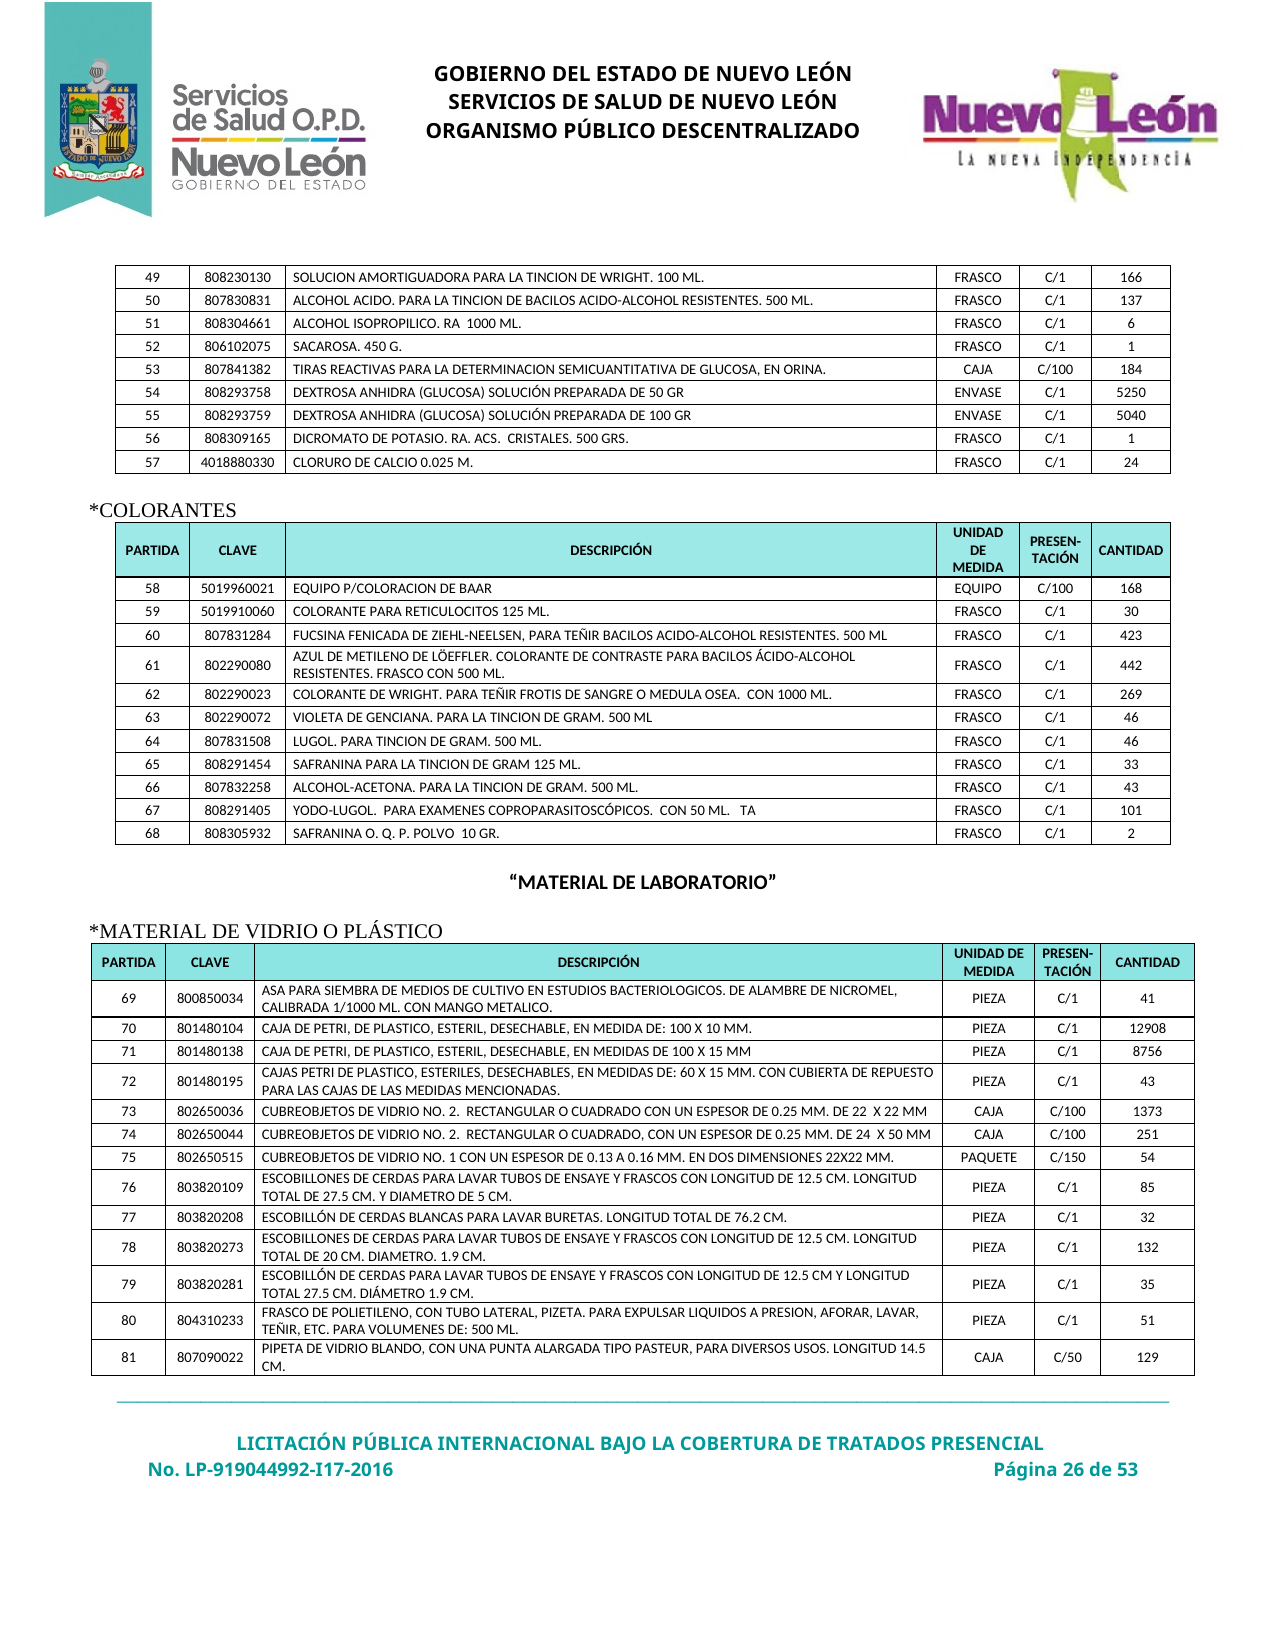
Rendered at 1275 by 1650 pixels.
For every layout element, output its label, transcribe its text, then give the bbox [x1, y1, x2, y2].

table_cell 807832258 [190, 776, 285, 798]
table_cell 804310233 [166, 1303, 254, 1338]
table_cell COLORANTE DE WRIGHT. PARA TEÑIR FROTIS DE SANGRE O MEDULA OSEA. CON 1000 ML. [286, 684, 936, 706]
table_cell 30 [1092, 601, 1170, 623]
table_cell 43 [1092, 776, 1170, 798]
table_cell 132 [1101, 1230, 1194, 1265]
table_cell C/1 [1035, 1230, 1100, 1265]
table_cell 801480195 [166, 1064, 254, 1099]
table_cell 2 [1092, 822, 1170, 844]
table_cell 166 [1092, 266, 1170, 288]
table_cell 46 [1092, 707, 1170, 729]
table_cell 803820109 [166, 1170, 254, 1205]
table_cell 73 [92, 1100, 165, 1122]
table_cell PIEZA [943, 1230, 1034, 1265]
table_cell CAJAS PETRI DE PLASTICO, ESTERILES, DESECHABLES, EN MEDIDAS DE: 60 X 15 MM. CON CUBIERTA DE REPUESTO PARA LAS CAJAS DE LAS MEDIDAS MENCIONADAS. [255, 1064, 942, 1099]
table_cell C/1 [1020, 335, 1091, 357]
table_cell C/100 [1035, 1100, 1100, 1122]
table_cell ENVASE [937, 405, 1019, 427]
table_cell 77 [92, 1206, 165, 1228]
table_cell 5019910060 [190, 601, 285, 623]
table_cell EQUIPO [937, 578, 1019, 599]
table_header CANTIDAD [1092, 523, 1170, 576]
table_cell 8756 [1101, 1041, 1194, 1063]
table_cell C/1 [1020, 799, 1091, 821]
table_cell COLORANTE PARA RETICULOCITOS 125 ML. [286, 601, 936, 623]
table_cell EQUIPO P/COLORACION DE BAAR [286, 578, 936, 599]
table_cell 12908 [1101, 1018, 1194, 1039]
table_cell 184 [1092, 358, 1170, 380]
table_cell C/1 [1020, 601, 1091, 623]
table_cell C/1 [1035, 1018, 1100, 1039]
text “MATERIAL DE LABORATORIO” [89, 869, 1197, 895]
table_cell 801480104 [166, 1018, 254, 1039]
table_header CLAVE [190, 523, 285, 576]
table_cell CUBREOBJETOS DE VIDRIO NO. 2. RECTANGULAR O CUADRADO CON UN ESPESOR DE 0.25 MM. DE 22 X 22 MM [255, 1100, 942, 1122]
table_cell AZUL DE METILENO DE LÖEFFLER. COLORANTE DE CONTRASTE PARA BACILOS ÁCIDO-ALCOHOL RESISTENTES. FRASCO CON 500 ML. [286, 647, 936, 682]
table_cell 54 [1101, 1147, 1194, 1169]
table_cell LUGOL. PARA TINCION DE GRAM. 500 ML. [286, 730, 936, 752]
table_cell C/1 [1035, 1303, 1100, 1338]
table_cell C/50 [1035, 1340, 1100, 1375]
table_cell FRASCO [937, 684, 1019, 706]
table_cell ALCOHOL-ACETONA. PARA LA TINCION DE GRAM. 500 ML. [286, 776, 936, 798]
table_cell 74 [92, 1124, 165, 1146]
table_cell 808293758 [190, 381, 285, 403]
table_cell FRASCO [937, 730, 1019, 752]
table_cell 75 [92, 1147, 165, 1169]
table_cell 5040 [1092, 405, 1170, 427]
table_cell 251 [1101, 1124, 1194, 1146]
table_cell YODO-LUGOL. PARA EXAMENES COPROPARASITOSCÓPICOS. CON 50 ML. TA [286, 799, 936, 821]
table_cell 5019960021 [190, 578, 285, 599]
table_cell 803820208 [166, 1206, 254, 1228]
text *MATERIAL DE VIDRIO O PLÁSTICO [89, 919, 1197, 943]
table_cell 41 [1101, 981, 1194, 1016]
table_header CLAVE [166, 944, 254, 980]
table_cell PIPETA DE VIDRIO BLANDO, CON UNA PUNTA ALARGADA TIPO PASTEUR, PARA DIVERSOS USOS. LONGITUD 14.5 CM. [255, 1340, 942, 1375]
table_cell FRASCO [937, 428, 1019, 450]
table_cell 442 [1092, 647, 1170, 682]
table_cell 802290080 [190, 647, 285, 682]
table_cell 129 [1101, 1340, 1194, 1375]
table_cell 808291405 [190, 799, 285, 821]
table_cell 65 [116, 753, 189, 775]
table_cell PAQUETE [943, 1147, 1034, 1169]
table_cell 808230130 [190, 266, 285, 288]
table_cell FRASCO [937, 266, 1019, 288]
table_cell FRASCO DE POLIETILENO, CON TUBO LATERAL, PIZETA. PARA EXPULSAR LIQUIDOS A PRESION, AFORAR, LAVAR, TEÑIR, ETC. PARA VOLUMENES DE: 500 ML. [255, 1303, 942, 1338]
table_cell PIEZA [943, 981, 1034, 1016]
table_cell FRASCO [937, 335, 1019, 357]
table_cell 6 [1092, 312, 1170, 334]
table_cell C/1 [1020, 405, 1091, 427]
text *COLORANTES [89, 498, 1197, 522]
table_cell FUCSINA FENICADA DE ZIEHL-NEELSEN, PARA TEÑIR BACILOS ACIDO-ALCOHOL RESISTENTES. 500 ML [286, 624, 936, 646]
table_cell 63 [116, 707, 189, 729]
table_cell 137 [1092, 289, 1170, 311]
table_cell SAFRANINA PARA LA TINCION DE GRAM 125 ML. [286, 753, 936, 775]
table_cell CAJA DE PETRI, DE PLASTICO, ESTERIL, DESECHABLE, EN MEDIDAS DE 100 X 15 MM [255, 1041, 942, 1063]
table_cell C/1 [1020, 707, 1091, 729]
table_cell FRASCO [937, 799, 1019, 821]
table_cell C/1 [1020, 624, 1091, 646]
table_cell 808293759 [190, 405, 285, 427]
table_cell CAJA [943, 1124, 1034, 1146]
table_cell 61 [116, 647, 189, 682]
table_header PRESEN-TACIÓN [1020, 523, 1091, 576]
table_cell 50 [116, 289, 189, 311]
table_cell FRASCO [937, 776, 1019, 798]
table_cell PIEZA [943, 1041, 1034, 1063]
table_cell 807841382 [190, 358, 285, 380]
table_cell C/1 [1020, 730, 1091, 752]
table_header PARTIDA [116, 523, 189, 576]
table_cell CAJA [943, 1340, 1034, 1375]
table_header PARTIDA [92, 944, 165, 980]
table_cell C/100 [1020, 358, 1091, 380]
table_cell C/1 [1020, 451, 1091, 473]
table_cell 56 [116, 428, 189, 450]
table_cell PIEZA [943, 1170, 1034, 1205]
table_cell TIRAS REACTIVAS PARA LA DETERMINACION SEMICUANTITATIVA DE GLUCOSA, EN ORINA. [286, 358, 936, 380]
table_cell DEXTROSA ANHIDRA (GLUCOSA) SOLUCIÓN PREPARADA DE 50 GR [286, 381, 936, 403]
table_cell 800850034 [166, 981, 254, 1016]
table_cell 51 [1101, 1303, 1194, 1338]
table_cell 803820281 [166, 1266, 254, 1302]
table_cell ESCOBILLONES DE CERDAS PARA LAVAR TUBOS DE ENSAYE Y FRASCOS CON LONGITUD DE 12.5 CM. LONGITUD TOTAL DE 27.5 CM. Y DIAMETRO DE 5 CM. [255, 1170, 942, 1205]
table_cell 808309165 [190, 428, 285, 450]
table_cell 59 [116, 601, 189, 623]
table_cell 52 [116, 335, 189, 357]
picture [15, 2, 1249, 229]
table_cell C/1 [1020, 312, 1091, 334]
table_cell FRASCO [937, 312, 1019, 334]
table_cell FRASCO [937, 753, 1019, 775]
table_cell FRASCO [937, 647, 1019, 682]
table_cell FRASCO [937, 707, 1019, 729]
table_cell ESCOBILLÓN DE CERDAS PARA LAVAR TUBOS DE ENSAYE Y FRASCOS CON LONGITUD DE 12.5 CM Y LONGITUD TOTAL 27.5 CM. DIÁMETRO 1.9 CM. [255, 1266, 942, 1302]
table_cell 807831284 [190, 624, 285, 646]
table_header DESCRIPCIÓN [286, 523, 936, 576]
table_cell 4018880330 [190, 451, 285, 473]
table_cell DEXTROSA ANHIDRA (GLUCOSA) SOLUCIÓN PREPARADA DE 100 GR [286, 405, 936, 427]
table_cell 168 [1092, 578, 1170, 599]
table_cell FRASCO [937, 624, 1019, 646]
table_cell C/1 [1035, 981, 1100, 1016]
table_cell 81 [92, 1340, 165, 1375]
table_cell 62 [116, 684, 189, 706]
table_cell 54 [116, 381, 189, 403]
table_cell ASA PARA SIEMBRA DE MEDIOS DE CULTIVO EN ESTUDIOS BACTERIOLOGICOS. DE ALAMBRE DE NICROMEL, CALIBRADA 1/1000 ML. CON MANGO METALICO. [255, 981, 942, 1016]
table_cell PIEZA [943, 1206, 1034, 1228]
table_cell ESCOBILLONES DE CERDAS PARA LAVAR TUBOS DE ENSAYE Y FRASCOS CON LONGITUD DE 12.5 CM. LONGITUD TOTAL DE 20 CM. DIAMETRO. 1.9 CM. [255, 1230, 942, 1265]
table_cell VIOLETA DE GENCIANA. PARA LA TINCION DE GRAM. 500 ML [286, 707, 936, 729]
table_header UNIDAD DE MEDIDA [937, 523, 1019, 576]
table_cell 70 [92, 1018, 165, 1039]
table_cell 79 [92, 1266, 165, 1302]
table_cell CAJA DE PETRI, DE PLASTICO, ESTERIL, DESECHABLE, EN MEDIDA DE: 100 X 10 MM. [255, 1018, 942, 1039]
table_cell PIEZA [943, 1266, 1034, 1302]
table_cell C/1 [1035, 1266, 1100, 1302]
table_cell 58 [116, 578, 189, 599]
table_cell 67 [116, 799, 189, 821]
table_cell ALCOHOL ACIDO. PARA LA TINCION DE BACILOS ACIDO-ALCOHOL RESISTENTES. 500 ML. [286, 289, 936, 311]
table_cell 78 [92, 1230, 165, 1265]
table_cell C/100 [1020, 578, 1091, 599]
table_cell 32 [1101, 1206, 1194, 1228]
table_cell 64 [116, 730, 189, 752]
table_cell 51 [116, 312, 189, 334]
table_cell PIEZA [943, 1303, 1034, 1338]
table_cell C/1 [1035, 1064, 1100, 1099]
table_cell C/1 [1020, 684, 1091, 706]
table_cell C/1 [1020, 381, 1091, 403]
table_cell 49 [116, 266, 189, 288]
table_header DESCRIPCIÓN [255, 944, 942, 980]
table_cell 66 [116, 776, 189, 798]
table_cell 68 [116, 822, 189, 844]
table_cell C/1 [1020, 753, 1091, 775]
table_header CANTIDAD [1101, 944, 1194, 980]
table_cell 69 [92, 981, 165, 1016]
table_cell 803820273 [166, 1230, 254, 1265]
table_cell C/1 [1020, 266, 1091, 288]
table_cell 71 [92, 1041, 165, 1063]
table_header PRESEN-TACIÓN [1035, 944, 1100, 980]
table_cell 101 [1092, 799, 1170, 821]
table_cell CLORURO DE CALCIO 0.025 M. [286, 451, 936, 473]
table_cell ENVASE [937, 381, 1019, 403]
table_cell ESCOBILLÓN DE CERDAS BLANCAS PARA LAVAR BURETAS. LONGITUD TOTAL DE 76.2 CM. [255, 1206, 942, 1228]
table_cell CUBREOBJETOS DE VIDRIO NO. 1 CON UN ESPESOR DE 0.13 A 0.16 MM. EN DOS DIMENSIONES 22X22 MM. [255, 1147, 942, 1169]
table_cell 806102075 [190, 335, 285, 357]
table_cell 807090022 [166, 1340, 254, 1375]
table_cell 57 [116, 451, 189, 473]
table_cell C/1 [1020, 822, 1091, 844]
table_cell 802290072 [190, 707, 285, 729]
table_cell 85 [1101, 1170, 1194, 1205]
table_cell 43 [1101, 1064, 1194, 1099]
table_cell C/1 [1020, 647, 1091, 682]
table_cell FRASCO [937, 289, 1019, 311]
table_cell SAFRANINA O. Q. P. POLVO 10 GR. [286, 822, 936, 844]
table_cell 269 [1092, 684, 1170, 706]
table_cell C/1 [1020, 776, 1091, 798]
table_cell 802650036 [166, 1100, 254, 1122]
table_cell C/1 [1035, 1206, 1100, 1228]
table_cell 1 [1092, 428, 1170, 450]
table_cell DICROMATO DE POTASIO. RA. ACS. CRISTALES. 500 GRS. [286, 428, 936, 450]
table_cell SOLUCION AMORTIGUADORA PARA LA TINCION DE WRIGHT. 100 ML. [286, 266, 936, 288]
table_cell 46 [1092, 730, 1170, 752]
table_cell FRASCO [937, 451, 1019, 473]
table_cell 80 [92, 1303, 165, 1338]
table_cell 1373 [1101, 1100, 1194, 1122]
table_cell 423 [1092, 624, 1170, 646]
table_cell C/1 [1020, 428, 1091, 450]
table_cell 60 [116, 624, 189, 646]
table_cell 55 [116, 405, 189, 427]
table_cell C/1 [1035, 1041, 1100, 1063]
table_cell ALCOHOL ISOPROPILICO. RA 1000 ML. [286, 312, 936, 334]
table_cell CUBREOBJETOS DE VIDRIO NO. 2. RECTANGULAR O CUADRADO, CON UN ESPESOR DE 0.25 MM. DE 24 X 50 MM [255, 1124, 942, 1146]
table_cell CAJA [937, 358, 1019, 380]
table_header UNIDAD DE MEDIDA [943, 944, 1034, 980]
table_cell 5250 [1092, 381, 1170, 403]
table_cell C/100 [1035, 1124, 1100, 1146]
table_cell 802650515 [166, 1147, 254, 1169]
table_cell C/150 [1035, 1147, 1100, 1169]
table_cell 802650044 [166, 1124, 254, 1146]
table_cell 1 [1092, 335, 1170, 357]
table_cell 24 [1092, 451, 1170, 473]
table_cell 808304661 [190, 312, 285, 334]
table_cell 808291454 [190, 753, 285, 775]
table_cell FRASCO [937, 822, 1019, 844]
table_cell C/1 [1035, 1170, 1100, 1205]
table_cell 72 [92, 1064, 165, 1099]
table_cell FRASCO [937, 601, 1019, 623]
table_cell SACAROSA. 450 G. [286, 335, 936, 357]
table_cell 53 [116, 358, 189, 380]
table_cell 802290023 [190, 684, 285, 706]
table_cell CAJA [943, 1100, 1034, 1122]
table_cell 801480138 [166, 1041, 254, 1063]
table_cell 35 [1101, 1266, 1194, 1302]
table_cell 33 [1092, 753, 1170, 775]
table_cell 76 [92, 1170, 165, 1205]
table_cell 807830831 [190, 289, 285, 311]
table_cell 807831508 [190, 730, 285, 752]
table_cell PIEZA [943, 1064, 1034, 1099]
table_cell C/1 [1020, 289, 1091, 311]
table_cell 808305932 [190, 822, 285, 844]
table_cell PIEZA [943, 1018, 1034, 1039]
